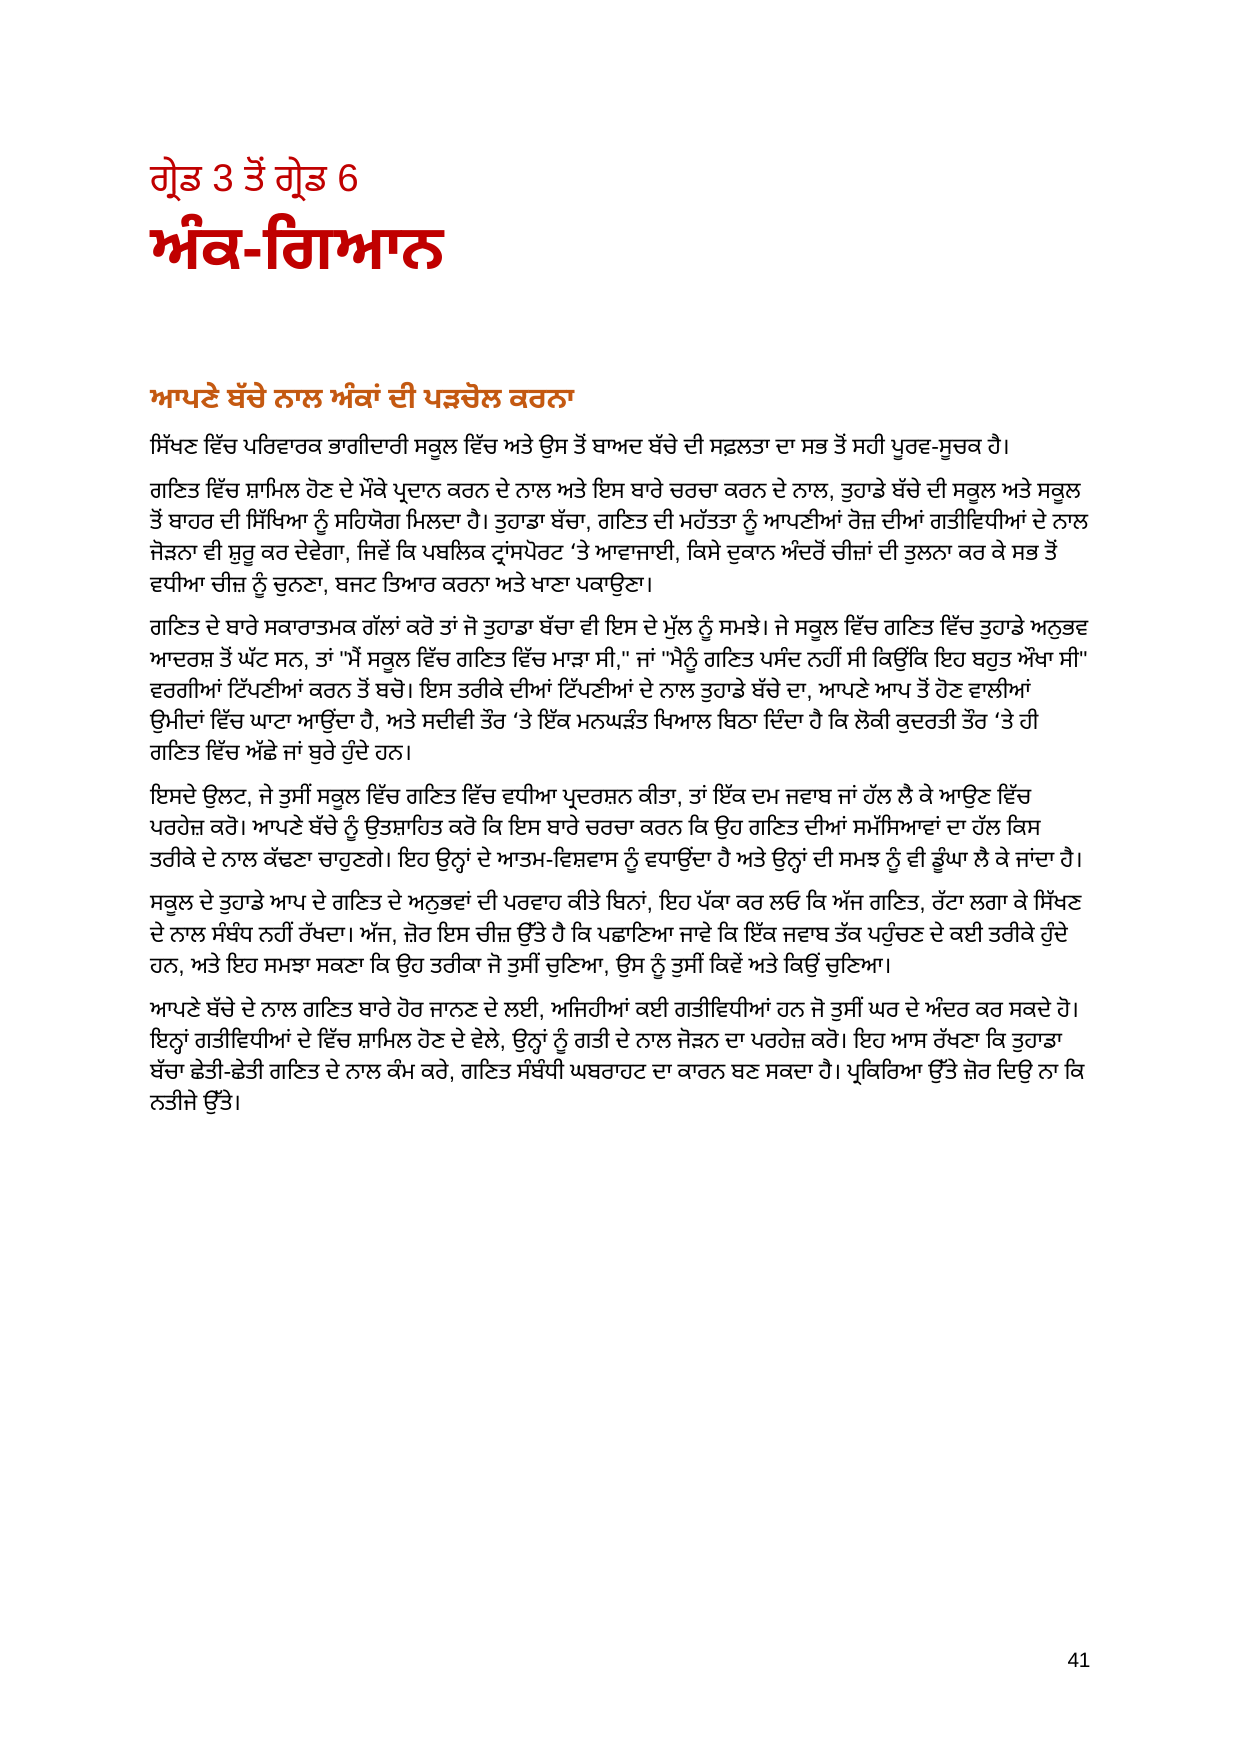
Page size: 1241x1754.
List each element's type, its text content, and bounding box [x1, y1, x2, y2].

text ਗਣਿਤ ਦੇ ਬਾਰੇ ਸਕਾਰਾਤਮਕ ਗੱਲਾਂ ਕਰੋ ਤਾਂ ਜੋ ਤੁਹਾਡਾ ਬੱਚਾ ਵੀ ਇਸ ਦੇ ਮੁੱਲ ਨੂੰ ਸਮਝੇ। ਜੇ ਸਕੂਲ ਵਿੱਚ ਗਣਿਤ ਵਿੱਚ ਤੁਹਾਡੇ ਅਨੁਭਵ ਆਦਰਸ਼ ਤੋਂ ਘੱਟ ਸਨ, ਤਾਂ "ਮੈਂ ਸਕੂਲ ਵਿੱਚ ਗਣਿਤ ਵਿੱਚ ਮਾੜਾ ਸੀ," ਜਾਂ "ਮੈਨੂੰ ਗਣਿਤ ਪਸੰਦ ਨਹੀਂ ਸੀ ਕਿਉਂਕਿ ਇਹ ਬਹੁਤ ਔਖਾ ਸੀ" ਵਰਗੀਆਂ ਟਿੱਪਣੀਆਂ ਕਰਨ ਤੋਂ ਬਚੋ। ਇਸ ਤਰੀਕੇ ਦੀਆਂ ਟਿੱਪਣੀਆਂ ਦੇ ਨਾਲ ਤੁਹਾਡੇ ਬੱਚੇ ਦਾ, ਆਪਣੇ ਆਪ ਤੋਂ ਹੋਣ ਵਾਲੀਆਂ ਉਮੀਦਾਂ ਵਿੱਚ ਘਾਟਾ ਆਉਂਦਾ ਹੈ, ਅਤੇ ਸਦੀਵੀ ਤੌਰ ‘ਤੇ ਇੱਕ ਮਨਘੜੰਤ ਖਿਆਲ ਬਿਠਾ ਦਿੰਦਾ ਹੈ ਕਿ ਲੋਕੀ ਕੁਦਰਤੀ ਤੌਰ ‘ਤੇ ਹੀ ਗਣਿਤ ਵਿੱਚ ਅੱਛੇ ਜਾਂ ਬੁਰੇ ਹੁੰਦੇ ਹਨ। [150, 611, 1090, 767]
text ਸਿੱਖਣ ਵਿੱਚ ਪਰਿਵਾਰਕ ਭਾਗੀਦਾਰੀ ਸਕੂਲ ਵਿੱਚ ਅਤੇ ਉਸ ਤੋਂ ਬਾਅਦ ਬੱਚੇ ਦੀ ਸਫ਼ਲਤਾ ਦਾ ਸਭ ਤੋਂ ਸਹੀ ਪੂਰਵ-ਸੂਚਕ ਹੈ। [150, 430, 1090, 461]
subtitle ਅੰਕ-ਗਿਆਨ [150, 202, 1090, 288]
text ਇਸਦੇ ਉਲਟ, ਜੇ ਤੁਸੀਂ ਸਕੂਲ ਵਿੱਚ ਗਣਿਤ ਵਿੱਚ ਵਧੀਆ ਪ੍ਰਦਰਸ਼ਨ ਕੀਤਾ, ਤਾਂ ਇੱਕ ਦਮ ਜਵਾਬ ਜਾਂ ਹੱਲ ਲੈ ਕੇ ਆਉਣ ਵਿੱਚ ਪਰਹੇਜ਼ ਕਰੋ। ਆਪਣੇ ਬੱਚੇ ਨੂੰ ਉਤਸ਼ਾਹਿਤ ਕਰੋ ਕਿ ਇਸ ਬਾਰੇ ਚਰਚਾ ਕਰਨ ਕਿ ਉਹ ਗਣਿਤ ਦੀਆਂ ਸਮੱਸਿਆਵਾਂ ਦਾ ਹੱਲ ਕਿਸ ਤਰੀਕੇ ਦੇ ਨਾਲ ਕੱਢਣਾ ਚਾਹੁਣਗੇ। ਇਹ ਉਨ੍ਹਾਂ ਦੇ ਆਤਮ-ਵਿਸ਼ਵਾਸ ਨੂੰ ਵਧਾਉਂਦਾ ਹੈ ਅਤੇ ਉਨ੍ਹਾਂ ਦੀ ਸਮਝ ਨੂੰ ਵੀ ਡੂੰਘਾ ਲੈ ਕੇ ਜਾਂਦਾ ਹੈ। [150, 780, 1090, 874]
text ਸਕੂਲ ਦੇ ਤੁਹਾਡੇ ਆਪ ਦੇ ਗਣਿਤ ਦੇ ਅਨੁਭਵਾਂ ਦੀ ਪਰਵਾਹ ਕੀਤੇ ਬਿਨਾਂ, ਇਹ ਪੱਕਾ ਕਰ ਲਓ ਕਿ ਅੱਜ ਗਣਿਤ, ਰੱਟਾ ਲਗਾ ਕੇ ਸਿੱਖਣ ਦੇ ਨਾਲ ਸੰਬੰਧ ਨਹੀਂ ਰੱਖਦਾ। ਅੱਜ, ਜ਼ੋਰ ਇਸ ਚੀਜ਼ ਉੱਤੇ ਹੈ ਕਿ ਪਛਾਣਿਆ ਜਾਵੇ ਕਿ ਇੱਕ ਜਵਾਬ ਤੱਕ ਪਹੁੰਚਣ ਦੇ ਕਈ ਤਰੀਕੇ ਹੁੰਦੇ ਹਨ, ਅਤੇ ਇਹ ਸਮਝਾ ਸਕਣਾ ਕਿ ਉਹ ਤਰੀਕਾ ਜੋ ਤੁਸੀਂ ਚੁਣਿਆ, ਉਸ ਨੂੰ ਤੁਸੀਂ ਕਿਵੇਂ ਅਤੇ ਕਿਉਂ ਚੁਣਿਆ। [150, 886, 1090, 980]
subtitle ਆਪਣੇ ਬੱਚੇ ਨਾਲ ਅੰਕਾਂ ਦੀ ਪੜਚੋਲ ਕਰਨਾ [150, 378, 1090, 417]
subtitle ਗ੍ਰੇਡ 3 ਤੋਂ ਗ੍ਰੇਡ 6 [150, 150, 1090, 202]
text ਆਪਣੇ ਬੱਚੇ ਦੇ ਨਾਲ ਗਣਿਤ ਬਾਰੇ ਹੋਰ ਜਾਨਣ ਦੇ ਲਈ, ਅਜਿਹੀਆਂ ਕਈ ਗਤੀਵਿਧੀਆਂ ਹਨ ਜੋ ਤੁਸੀਂ ਘਰ ਦੇ ਅੰਦਰ ਕਰ ਸਕਦੇ ਹੋ। ਇਨ੍ਹਾਂ ਗਤੀਵਿਧੀਆਂ ਦੇ ਵਿੱਚ ਸ਼ਾਮਿਲ ਹੋਣ ਦੇ ਵੇਲੇ, ਉਨ੍ਹਾਂ ਨੂੰ ਗਤੀ ਦੇ ਨਾਲ ਜੋੜਨ ਦਾ ਪਰਹੇਜ਼ ਕਰੋ। ਇਹ ਆਸ ਰੱਖਣਾ ਕਿ ਤੁਹਾਡਾ ਬੱਚਾ ਛੇਤੀ-ਛੇਤੀ ਗਣਿਤ ਦੇ ਨਾਲ ਕੰਮ ਕਰੇ, ਗਣਿਤ ਸੰਬੰਧੀ ਘਬਰਾਹਟ ਦਾ ਕਾਰਨ ਬਣ ਸਕਦਾ ਹੈ। ਪ੍ਰਕਿਰਿਆ ਉੱਤੇ ਜ਼ੋਰ ਦਿਉ ਨਾ ਕਿ ਨਤੀਜੇ ਉੱਤੇ। [150, 992, 1090, 1117]
text ਗਣਿਤ ਵਿੱਚ ਸ਼ਾਮਿਲ ਹੋਣ ਦੇ ਮੌਕੇ ਪ੍ਰਦਾਨ ਕਰਨ ਦੇ ਨਾਲ ਅਤੇ ਇਸ ਬਾਰੇ ਚਰਚਾ ਕਰਨ ਦੇ ਨਾਲ, ਤੁਹਾਡੇ ਬੱਚੇ ਦੀ ਸਕੂਲ ਅਤੇ ਸਕੂਲ ਤੋਂ ਬਾਹਰ ਦੀ ਸਿੱਖਿਆ ਨੂੰ ਸਹਿਯੋਗ ਮਿਲਦਾ ਹੈ। ਤੁਹਾਡਾ ਬੱਚਾ, ਗਣਿਤ ਦੀ ਮਹੱਤਤਾ ਨੂੰ ਆਪਣੀਆਂ ਰੋਜ਼ ਦੀਆਂ ਗਤੀਵਿਧੀਆਂ ਦੇ ਨਾਲ ਜੋੜਨਾ ਵੀ ਸ਼ੁਰੂ ਕਰ ਦੇਵੇਗਾ, ਜਿਵੇਂ ਕਿ ਪਬਲਿਕ ਟ੍ਰਾਂਸਪੋਰਟ ‘ਤੇ ਆਵਾਜਾਈ, ਕਿਸੇ ਦੁਕਾਨ ਅੰਦਰੋਂ ਚੀਜ਼ਾਂ ਦੀ ਤੁਲਨਾ ਕਰ ਕੇ ਸਭ ਤੋਂ ਵਧੀਆ ਚੀਜ਼ ਨੂੰ ਚੁਨਣਾ, ਬਜਟ ਤਿਆਰ ਕਰਨਾ ਅਤੇ ਖਾਣਾ ਪਕਾਉਣਾ। [150, 474, 1090, 599]
